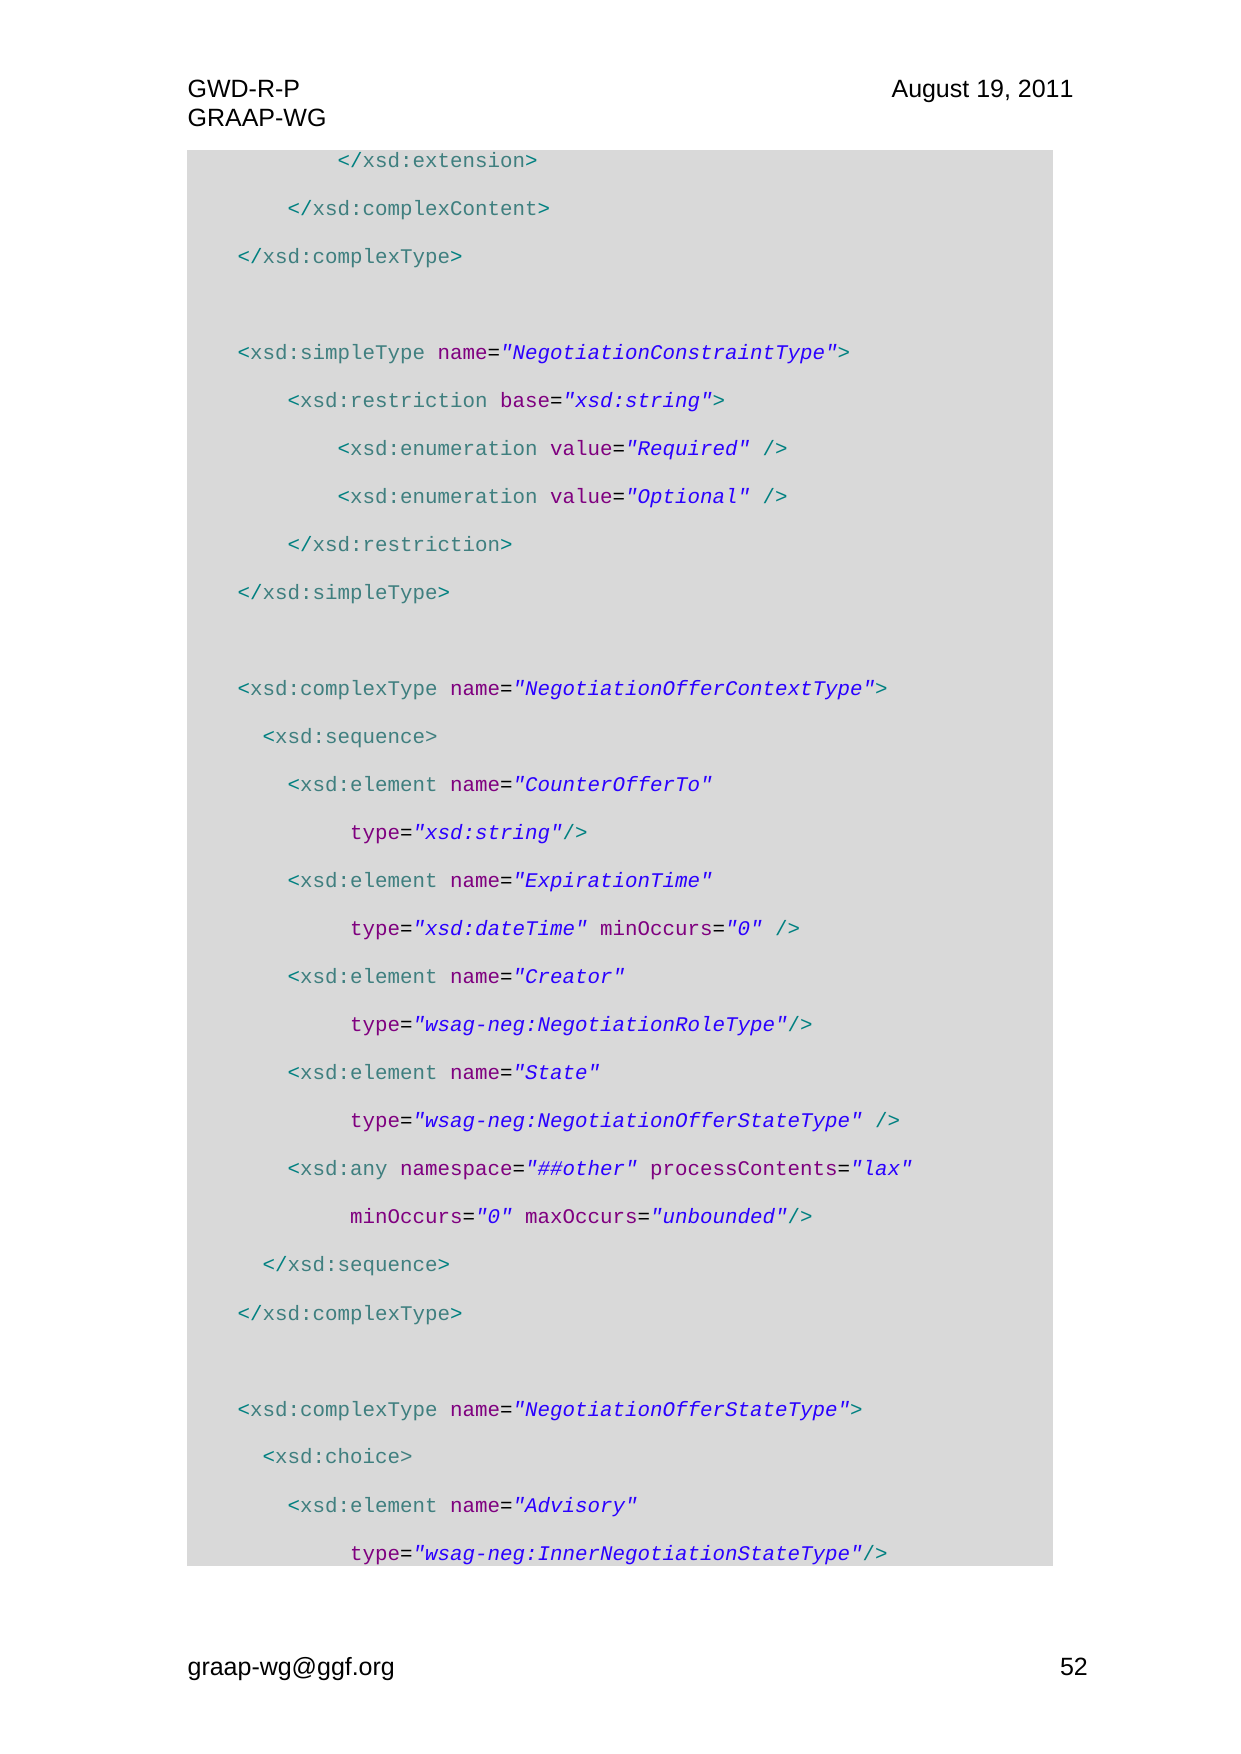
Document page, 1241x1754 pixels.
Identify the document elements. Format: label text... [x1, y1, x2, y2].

text <xsd:element name="ExpirationTime" [187, 870, 1053, 894]
text <xsd:choice> [187, 1447, 1053, 1470]
text type="xsd:dateTime" minOccurs="0" /> [187, 918, 1053, 942]
text <xsd:element name="CounterOfferTo" [187, 774, 1053, 798]
text </xsd:complexType> [187, 1302, 1053, 1326]
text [187, 1543, 1053, 1566]
text <xsd:element name="State" [187, 1062, 1053, 1086]
text </xsd:complexType> [187, 246, 1053, 270]
text <xsd:enumeration value="Required" /> [187, 438, 1053, 462]
text type="xsd:string"/> [187, 822, 1053, 846]
text <xsd:element name="Creator" [187, 966, 1053, 990]
text </xsd:complexContent> [187, 198, 1053, 222]
text <xsd:sequence> [187, 726, 1053, 750]
text type="wsag-neg:NegotiationRoleType"/> [187, 1014, 1053, 1038]
text minOccurs="0" maxOccurs="unbounded"/> [187, 1206, 1053, 1230]
text <xsd:enumeration value="Optional" /> [187, 486, 1053, 510]
text </xsd:sequence> [187, 1254, 1053, 1278]
text <xsd:element name="Advisory" [187, 1494, 1053, 1518]
text </xsd:restriction> [187, 534, 1053, 558]
text <xsd:complexType name="NegotiationOfferContextType"> [187, 678, 1053, 702]
text </xsd:extension> [187, 150, 1053, 174]
text <xsd:complexType name="NegotiationOfferStateType"> [187, 1398, 1053, 1422]
text type="wsag-neg:NegotiationOfferStateType" /> [187, 1110, 1053, 1134]
text </xsd:simpleType> [187, 582, 1053, 606]
text <xsd:simpleType name="NegotiationConstraintType"> [187, 342, 1053, 366]
text <xsd:any namespace="##other" processContents="lax" [187, 1158, 1053, 1182]
text <xsd:restriction base="xsd:string"> [187, 390, 1053, 414]
